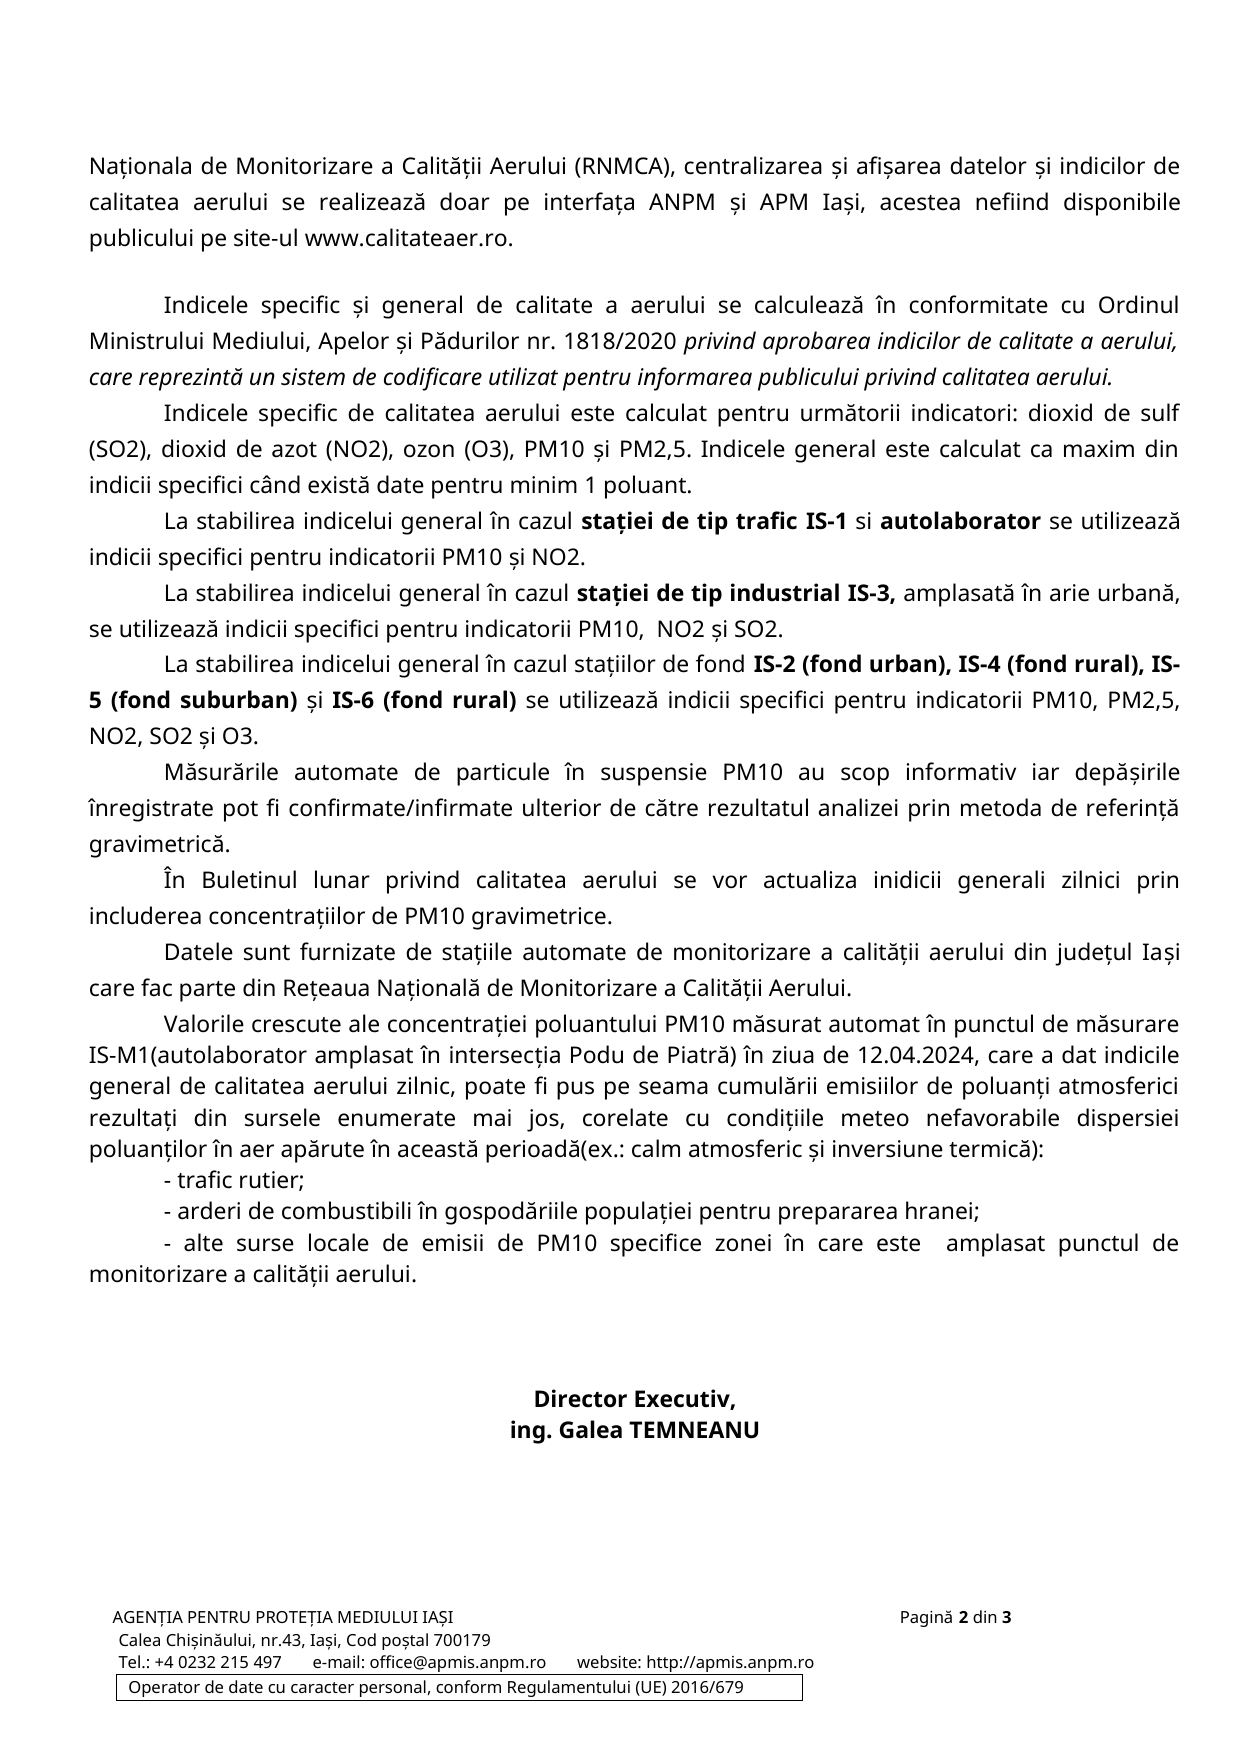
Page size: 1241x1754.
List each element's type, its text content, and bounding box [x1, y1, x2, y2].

text Indicele specific și general de calitate a aerului se calculează în conformitate cu Ordinul Ministrului Mediului, Apelor și Pădurilor nr. 1818/2020 privind aprobarea indicilor de calitate a aerului, care reprezintă un sistem de codificare utilizat pentru informarea publicului privind calitatea aerului. [89, 289, 1181, 392]
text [89, 150, 1181, 253]
text - trafic rutier; [89, 1164, 1181, 1195]
text La stabilirea indicelui general în cazul staţiilor de fond IS-2 (fond urban), IS-4 (fond rural), IS-5 (fond suburban) şi IS-6 (fond rural) se utilizează indicii specifici pentru indicatorii PM10, PM2,5, NO2, SO2 şi O3. [89, 648, 1181, 752]
text Indicele specific de calitatea aerului este calculat pentru următorii indicatori: dioxid de sulf (SO2), dioxid de azot (NO2), ozon (O3), PM10 și PM2,5. Indicele general este calculat ca maxim din indicii specifici când există date pentru minim 1 poluant. [89, 397, 1181, 500]
text La stabilirea indicelui general în cazul staţiei de tip industrial IS-3, amplasată în arie urbană, se utilizează indicii specifici pentru indicatorii PM10, NO2 şi SO2. [89, 577, 1181, 644]
text Valorile crescute ale concentraţiei poluantului PM10 măsurat automat în punctul de măsurare IS-M1(autolaborator amplasat în intersecția Podu de Piatră) în ziua de 12.04.2024, care a dat indicile general de calitatea aerului zilnic, poate fi pus pe seama cumulării emisiilor de poluanţi atmosferici rezultaţi din sursele enumerate mai jos, corelate cu condiţiile meteo nefavorabile dispersiei poluanţilor în aer apărute în această perioadă(ex.: calm atmosferic și inversiune termică): [89, 1008, 1181, 1164]
text La stabilirea indicelui general în cazul staţiei de tip trafic IS-1 si autolaborator se utilizează indicii specifici pentru indicatorii PM10 şi NO2. [89, 505, 1181, 572]
text Măsurările automate de particule în suspensie PM10 au scop informativ iar depăşirile înregistrate pot fi confirmate/infirmate ulterior de către rezultatul analizei prin metoda de referinţă gravimetrică. [89, 756, 1181, 859]
text Datele sunt furnizate de staţiile automate de monitorizare a calităţii aerului din judeţul Iaşi care fac parte din Reţeaua Naţională de Monitorizare a Calităţii Aerului. [89, 936, 1181, 1003]
text - alte surse locale de emisii de PM10 specifice zonei în care este amplasat punctul de monitorizare a calității aerului. [89, 1227, 1181, 1289]
text Director Executiv, [89, 1383, 1181, 1414]
text În Buletinul lunar privind calitatea aerului se vor actualiza inidicii generali zilnici prin includerea concentrațiilor de PM10 gravimetrice. [89, 864, 1181, 931]
text - arderi de combustibili în gospodăriile populației pentru prepararea hranei; [89, 1195, 1181, 1227]
text ing. Galea TEMNEANU [89, 1414, 1181, 1445]
